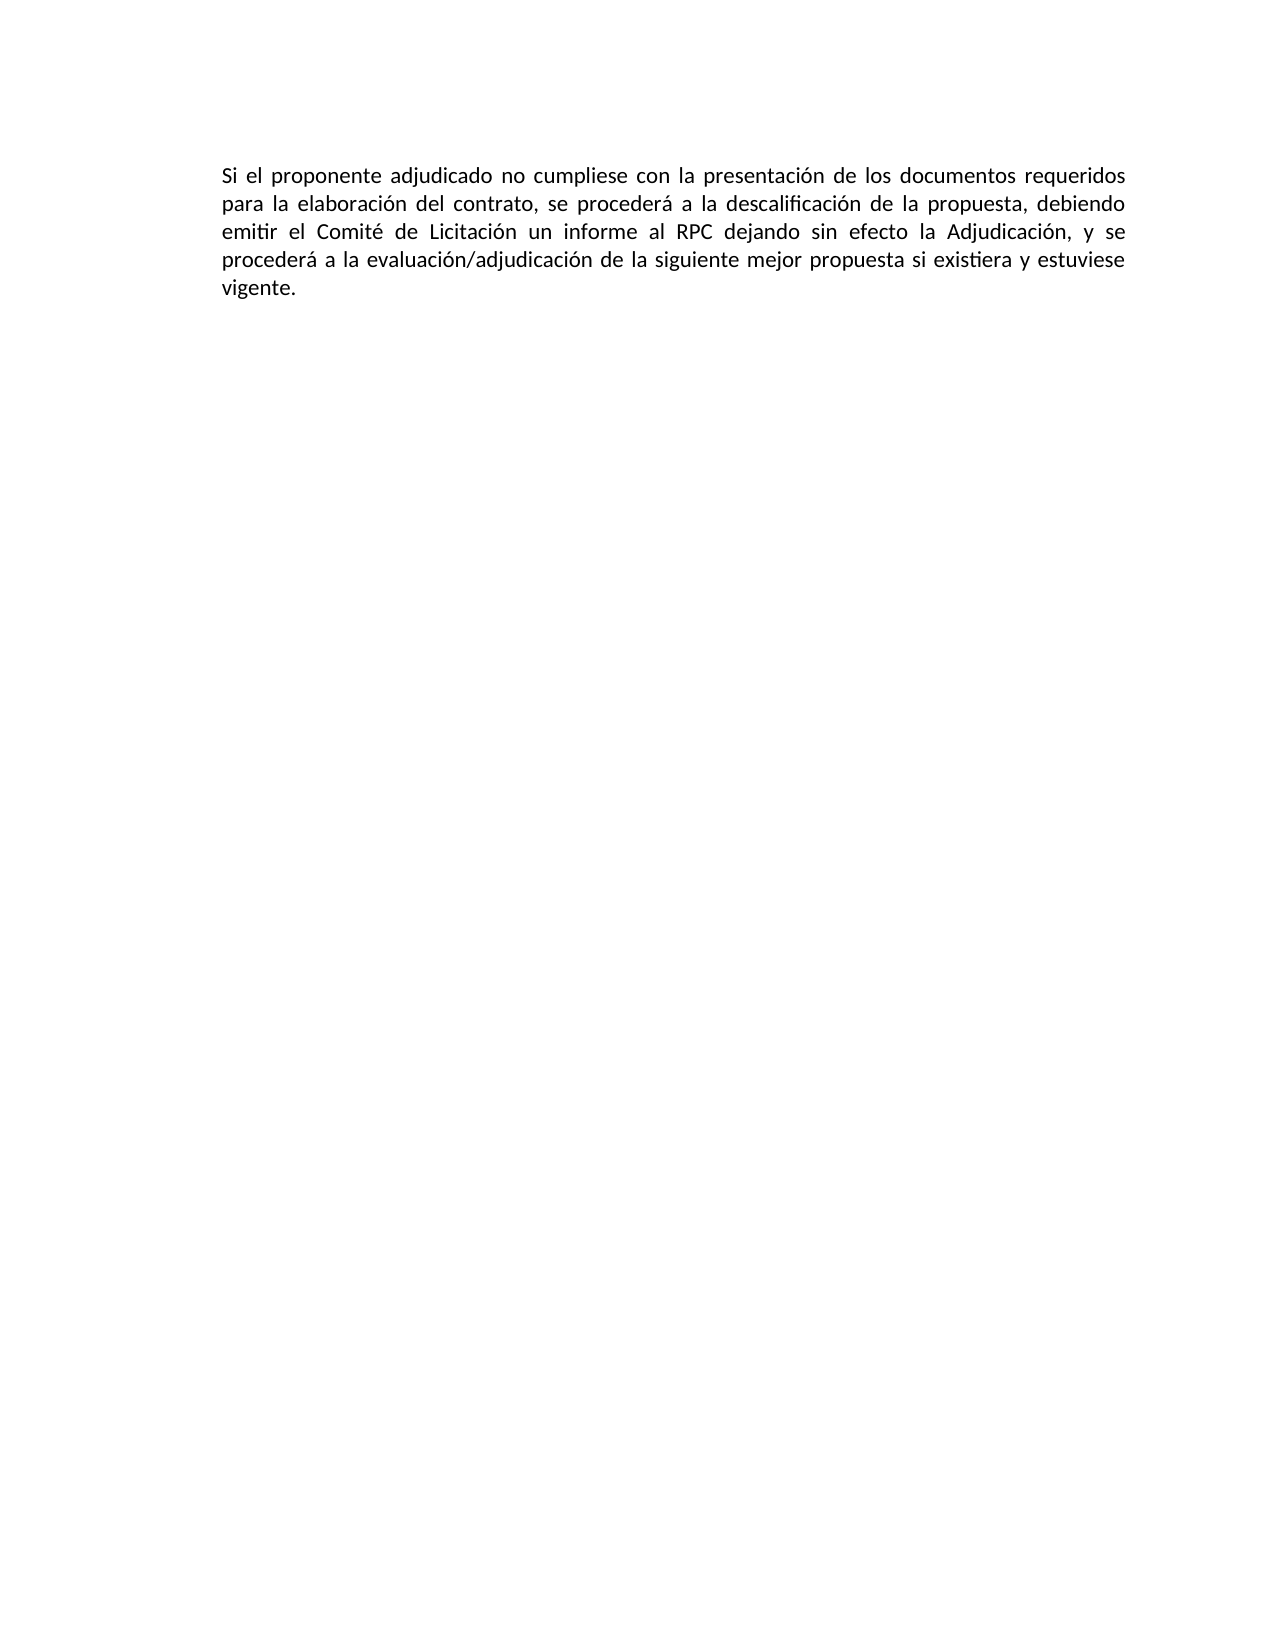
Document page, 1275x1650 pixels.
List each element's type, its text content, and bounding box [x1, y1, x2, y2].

text Si el proponente adjudicado no cumpliese con la presentación de los documentos requeridos para la elaboración del contrato, se procederá a la descalificación de la propuesta, debiendo emitir el Comité de Licitación un informe al RPC dejando sin efecto la Adjudicación, y se procederá a la evaluación/adjudicación de la siguiente mejor propuesta si existiera y estuviese vigente. [222, 161, 1127, 301]
